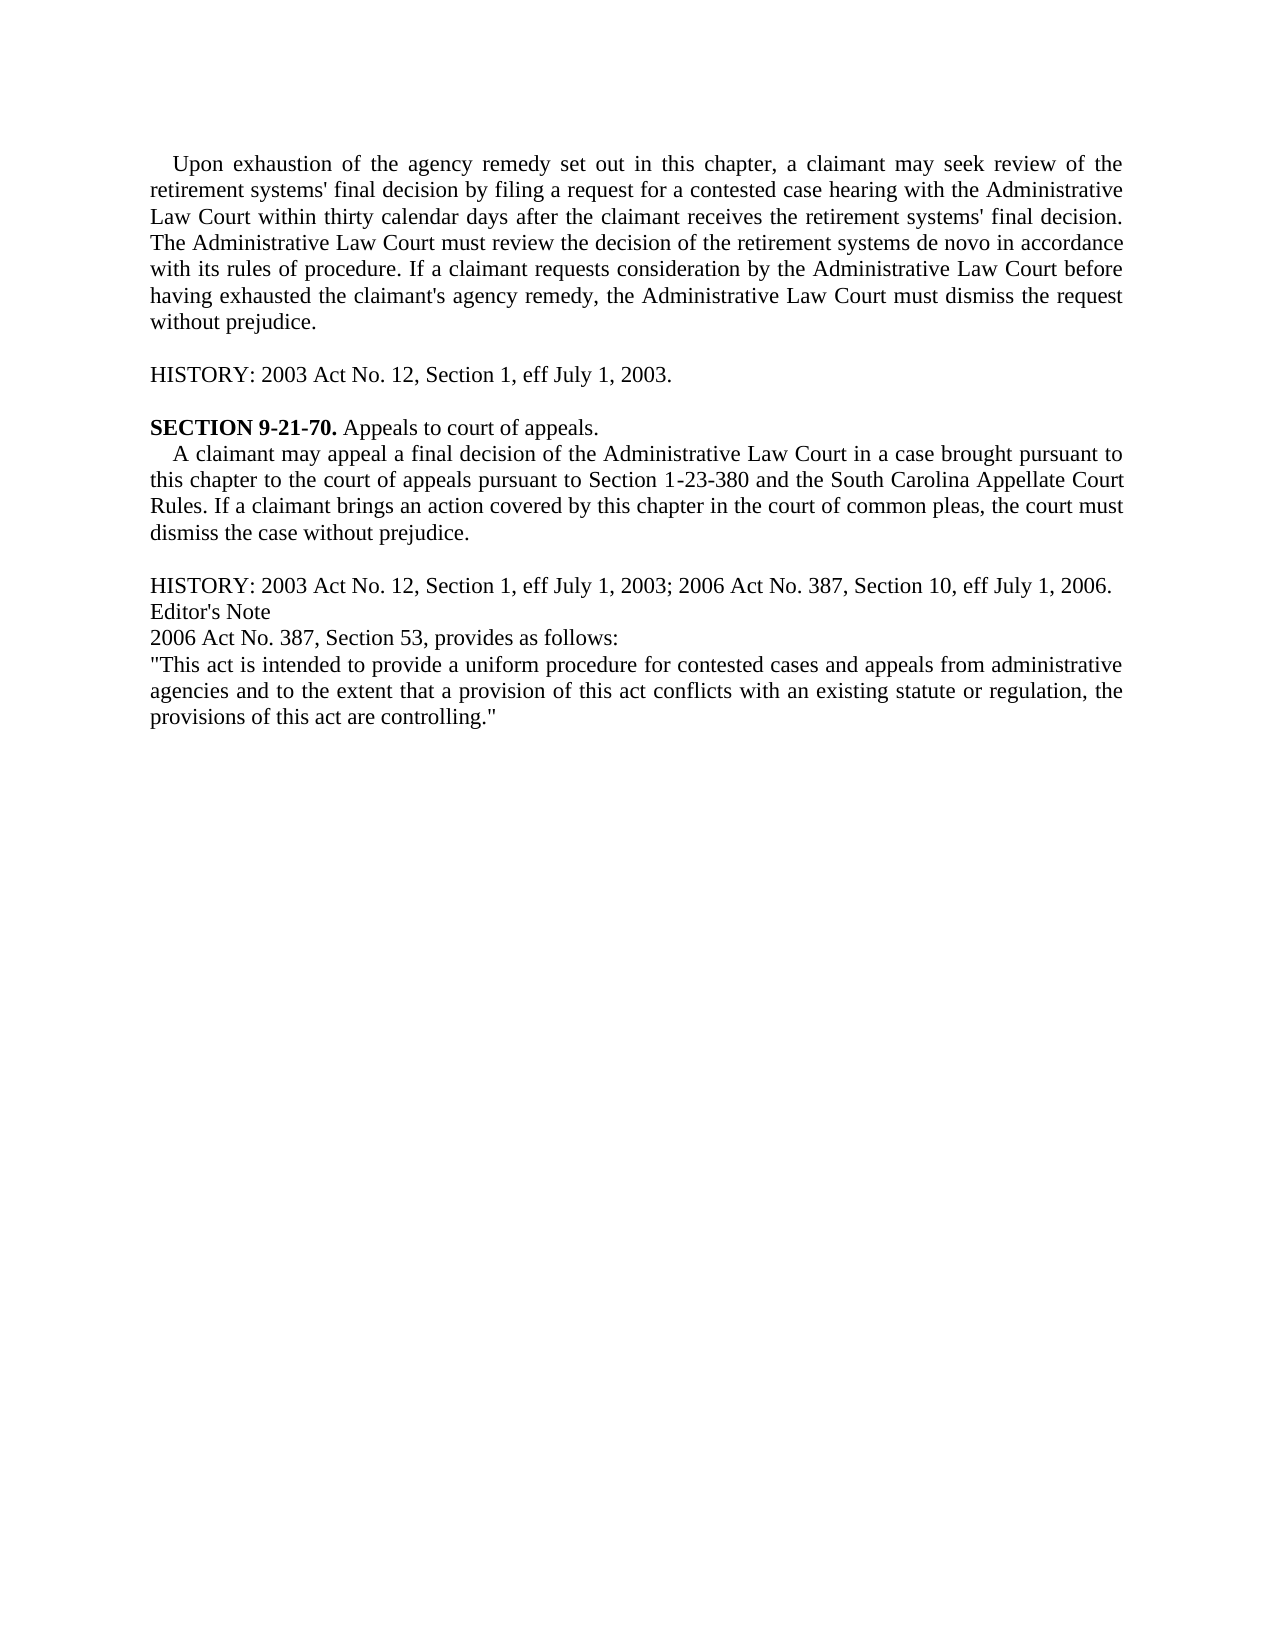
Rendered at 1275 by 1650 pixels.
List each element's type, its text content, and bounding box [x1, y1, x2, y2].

text "This act is intended to provide a uniform procedure for contested cases and appeals from administrative agencies and to the extent that a provision of this act conflicts with an existing statute or regulation, the provisions of this act are controlling." [150, 651, 1125, 730]
text SECTION 9-21-70. Appeals to court of appeals. [150, 413, 1125, 440]
text 2006 Act No. 387, Section 53, provides as follows: [150, 624, 1125, 651]
text Upon exhaustion of the agency remedy set out in this chapter, a claimant may seek review of the retirement systems' final decision by filing a request for a contested case hearing with the Administrative Law Court within thirty calendar days after the claimant receives the retirement systems' final decision. The Administrative Law Court must review the decision of the retirement systems de novo in accordance with its rules of procedure. If a claimant requests consideration by the Administrative Law Court before having exhausted the claimant's agency remedy, the Administrative Law Court must dismiss the request without prejudice. [150, 150, 1125, 334]
text A claimant may appeal a final decision of the Administrative Law Court in a case brought pursuant to this chapter to the court of appeals pursuant to Section 1-23-380 and the South Carolina Appellate Court Rules. If a claimant brings an action covered by this chapter in the court of common pleas, the court must dismiss the case without prejudice. [150, 440, 1125, 545]
text HISTORY: 2003 Act No. 12, Section 1, eff July 1, 2003. [150, 361, 1125, 387]
text HISTORY: 2003 Act No. 12, Section 1, eff July 1, 2003; 2006 Act No. 387, Section 10, eff July 1, 2006. [150, 572, 1125, 598]
text Editor's Note [150, 598, 1125, 624]
